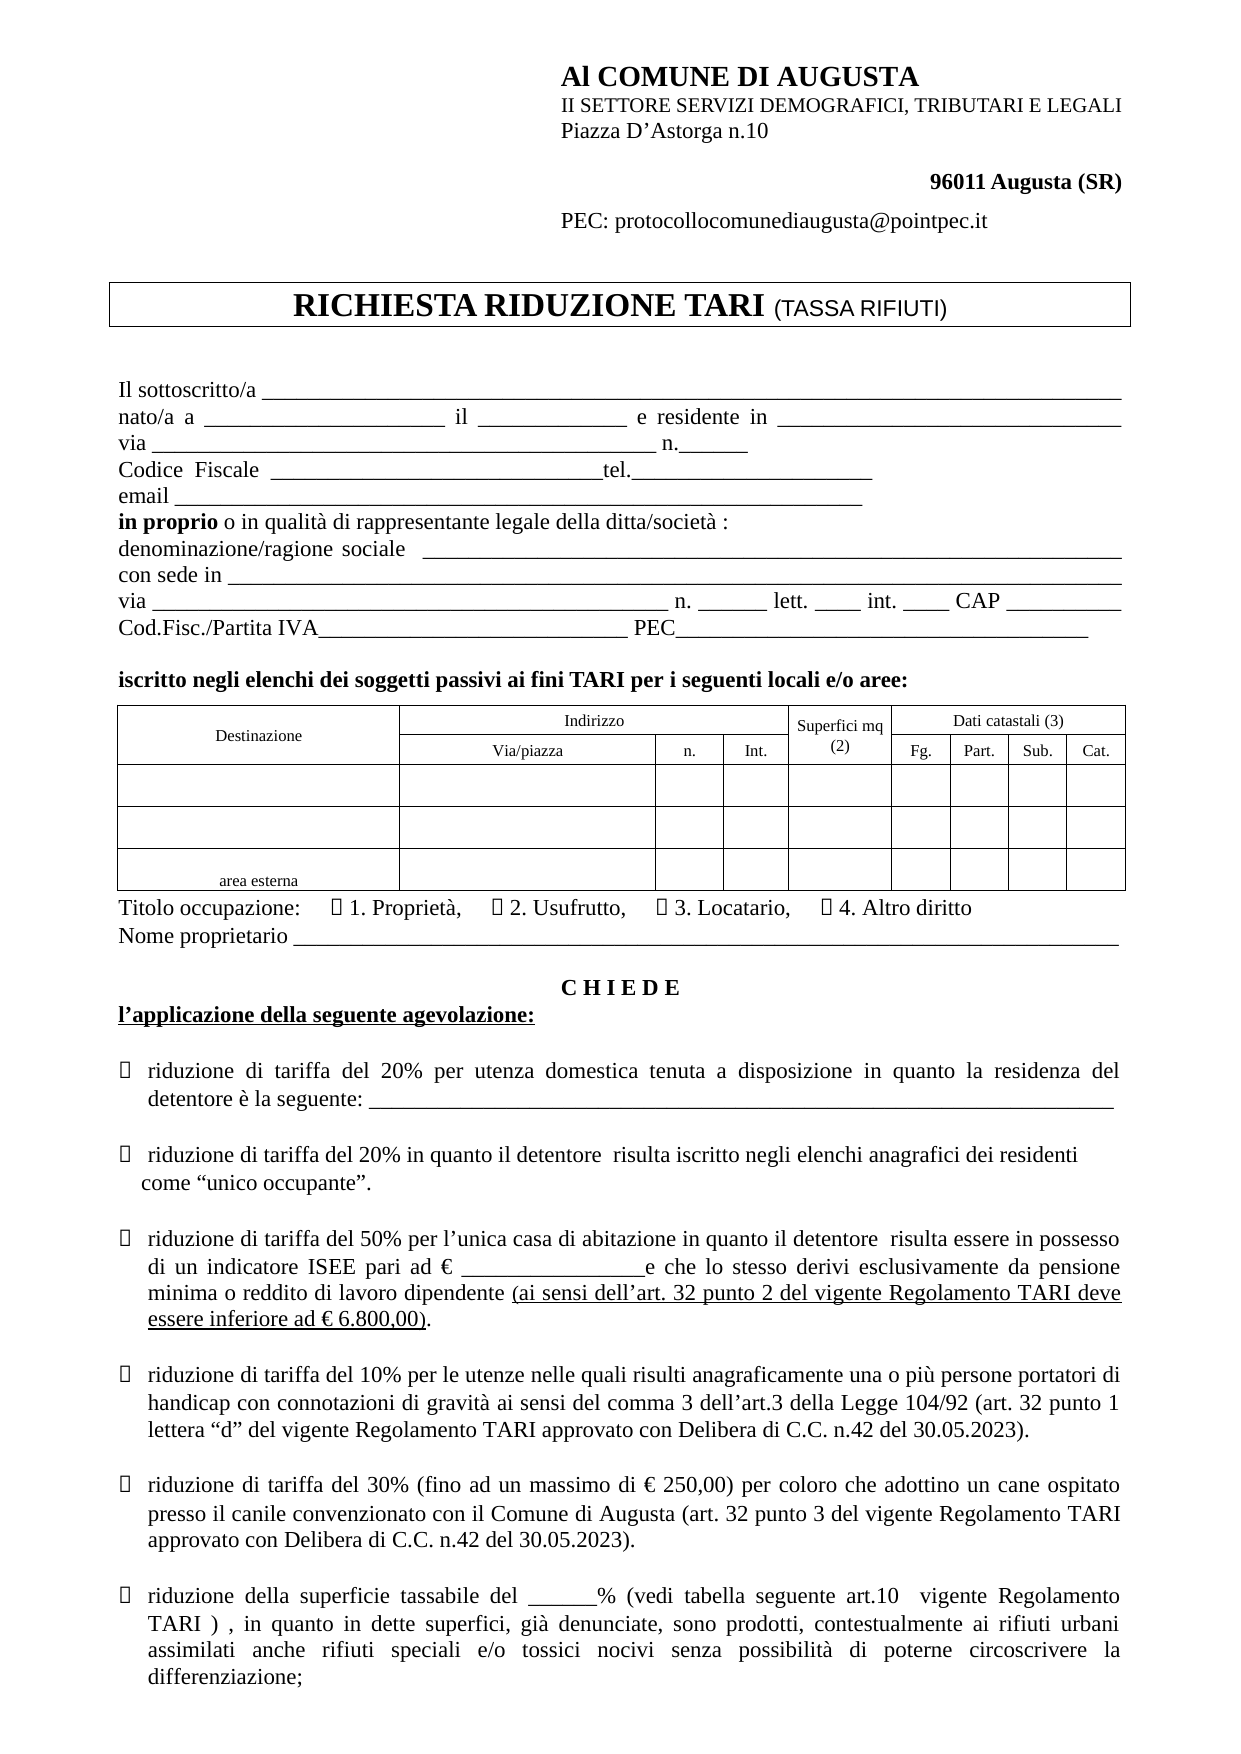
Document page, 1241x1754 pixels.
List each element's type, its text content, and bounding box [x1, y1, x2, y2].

text PEC: protocollocomunediaugusta@pointpec.it [561, 207, 1122, 233]
table_cell [400, 807, 655, 848]
table_header Destinazione [118, 706, 399, 764]
table_cell [951, 807, 1008, 848]
text denominazione/ragione sociale _____________________________________________________________ con sede in ______________________________________________________________________________ via _____________________________________________ n. ______ lett. ____ int. ____ CAP __________ Cod.Fisc./Partita IVA___________________________ PEC____________________________________ [118, 535, 1122, 640]
table_cell [656, 849, 723, 889]
table_cell [656, 807, 723, 848]
text email ____________________________________________________________ [118, 482, 1122, 508]
table_cell Sub. [1009, 735, 1066, 764]
text Piazza D’Astorga n.10 [561, 117, 1122, 143]
table_cell [1067, 807, 1125, 848]
table_cell Part. [951, 735, 1008, 764]
table_cell [724, 807, 788, 848]
table_cell [951, 849, 1008, 889]
table_header Superfici mq (2) [789, 706, 891, 764]
table_cell [1067, 765, 1125, 806]
table_cell [789, 849, 891, 889]
table_cell n. [656, 735, 723, 764]
text C H I E D E [118, 974, 1122, 1001]
table_header Dati catastali (3) [892, 706, 1125, 734]
text  riduzione di tariffa del 50% per l’unica casa di abitazione in quanto il detentore risulta essere in possesso di un indicatore ISEE pari ad € ________________e che lo stesso derivi esclusivamente da pensione minima o reddito di lavoro dipendente (ai sensi dell’art. 32 punto 2 del vigente Regolamento TARI deve essere inferiore ad € 6.800,00). [118, 1221, 1122, 1332]
table_cell Int. [724, 735, 788, 764]
text  riduzione di tariffa del 30% (fino ad un massimo di € 250,00) per coloro che adottino un cane ospitato presso il canile convenzionato con il Comune di Augusta (art. 32 punto 3 del vigente Regolamento TARI approvato con Delibera di C.C. n.42 del 30.05.2023). [118, 1468, 1122, 1552]
table_cell [400, 765, 655, 806]
table_cell [724, 849, 788, 889]
text l’applicazione della seguente agevolazione: [118, 1001, 1122, 1027]
text come “unico occupante”. [118, 1169, 1122, 1195]
table_cell [1009, 849, 1066, 889]
text Nome proprietario ________________________________________________________________________ [118, 922, 1122, 948]
table_cell [892, 765, 950, 806]
text II SETTORE SERVIZI DEMOGRAFICI, TRIBUTARI E LEGALI [118, 93, 1122, 117]
table_cell [789, 765, 891, 806]
text Al COMUNE DI AUGUSTA [413, 59, 1122, 93]
subtitle iscritto negli elenchi dei soggetti passivi ai fini TARI per i seguenti locali e/o aree: [118, 666, 1122, 692]
table_cell [789, 807, 891, 848]
table_cell [951, 765, 1008, 806]
text  riduzione di tariffa del 20% per utenza domestica tenuta a disposizione in quanto la residenza del detentore è la seguente: _________________________________________________________________ [118, 1053, 1122, 1111]
text  riduzione di tariffa del 10% per le utenze nelle quali risulti anagraficamente una o più persone portatori di handicap con connotazioni di gravità ai sensi del comma 3 dell’art.3 della Legge 104/92 (art. 32 punto 1 lettera “d” del vigente Regolamento TARI approvato con Delibera di C.C. n.42 del 30.05.2023). [118, 1358, 1122, 1442]
table_cell [892, 849, 950, 889]
table_cell [724, 765, 788, 806]
table_cell [400, 849, 655, 889]
subtitle 96011 Augusta (SR) [258, 168, 1122, 194]
table_cell [118, 807, 399, 848]
table_cell Via/piazza [400, 735, 655, 764]
text  riduzione della superficie tassabile del ______% (vedi tabella seguente art.10 vigente Regolamento TARI ) , in quanto in dette superfici, già denunciate, sono prodotti, contestualmente ai rifiuti urbani assimilati anche rifiuti speciali e/o tossici nocivi senza possibilità di poterne circoscrivere la differenziazione; [118, 1579, 1122, 1689]
table_cell [1009, 807, 1066, 848]
subtitle RICHIESTA RIDUZIONE TARI (TASSA RIFIUTI) [110, 283, 1130, 326]
text Codice Fiscale _____________________________tel._____________________ [118, 456, 1122, 482]
text  riduzione di tariffa del 20% in quanto il detentore risulta iscritto negli elenchi anagrafici dei residenti [118, 1137, 1122, 1169]
table_cell Cat. [1067, 735, 1125, 764]
table_cell [1067, 849, 1125, 889]
table_cell [892, 807, 950, 848]
table_header Indirizzo [400, 706, 788, 734]
table_cell [656, 765, 723, 806]
text Il sottoscritto/a ___________________________________________________________________________ [118, 377, 1122, 403]
text in proprio o in qualità di rappresentante legale della ditta/società : [118, 508, 1122, 535]
table_cell area esterna [118, 849, 399, 889]
table_cell [118, 765, 399, 806]
table_cell Fg. [892, 735, 950, 764]
text Titolo occupazione:  1. Proprietà,  2. Usufrutto,  3. Locatario,  4. Altro diritto [118, 891, 1122, 922]
text nato/a a _____________________ il _____________ e residente in ______________________________ via ____________________________________________ n.______ [118, 403, 1122, 456]
table_cell [1009, 765, 1066, 806]
